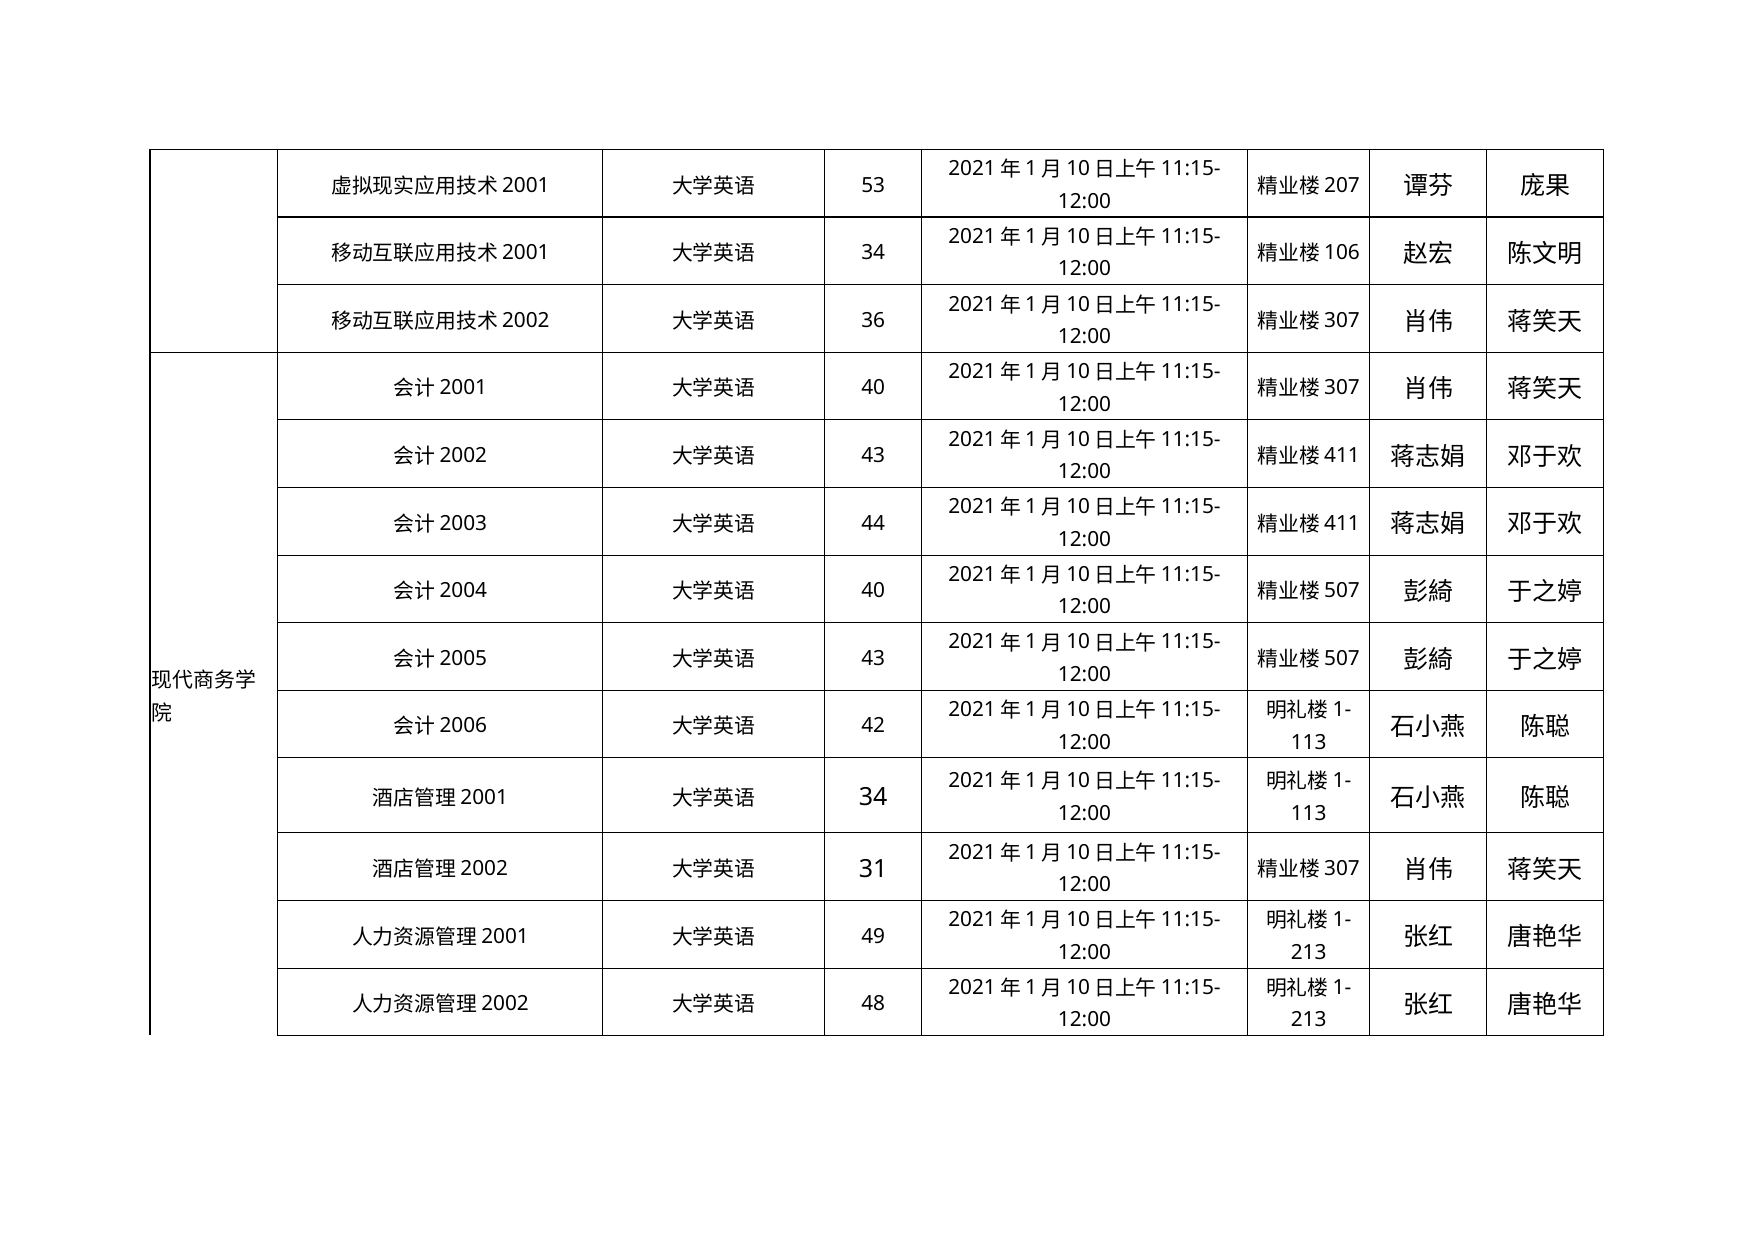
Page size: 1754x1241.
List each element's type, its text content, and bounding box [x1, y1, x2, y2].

table_cell 于之婷 [1487, 623, 1603, 690]
table_cell 唐艳华 [1487, 901, 1603, 967]
table_cell 大学英语 [603, 623, 824, 690]
table_cell 精业楼411 [1248, 420, 1369, 487]
table_cell 2021年1月10日上午11:15-12:00 [922, 623, 1247, 690]
table_cell 2021年1月10日上午11:15-12:00 [922, 758, 1247, 832]
table_cell 36 [825, 285, 921, 352]
table_cell 精业楼507 [1248, 623, 1369, 690]
table_cell 44 [825, 488, 921, 554]
table_cell 精业楼307 [1248, 285, 1369, 352]
table_cell 大学英语 [603, 691, 824, 757]
table_cell 蒋志娟 [1370, 420, 1486, 487]
table_cell 31 [825, 833, 921, 900]
table_cell 肖伟 [1370, 285, 1486, 352]
table_cell 43 [825, 623, 921, 690]
table_cell 彭綺 [1370, 623, 1486, 690]
table_cell 庞果 [1487, 150, 1603, 216]
table_cell 精业楼207 [1248, 150, 1369, 216]
table_cell 43 [825, 420, 921, 487]
table_cell 明礼楼1-113 [1248, 758, 1369, 832]
table_cell 大学英语 [603, 353, 824, 419]
table_cell 赵宏 [1370, 218, 1486, 284]
table_cell 现代商务学院 [151, 353, 277, 1035]
table_cell 40 [825, 556, 921, 622]
table_cell 石小燕 [1370, 691, 1486, 757]
table_cell 大学英语 [603, 285, 824, 352]
table_cell 会计2003 [278, 488, 602, 554]
table_cell 移动互联应用技术2002 [278, 285, 602, 352]
table_cell 大学英语 [603, 488, 824, 554]
table_cell 2021年1月10日上午11:15-12:00 [922, 353, 1247, 419]
table_cell 34 [825, 758, 921, 832]
table_cell 会计2006 [278, 691, 602, 757]
table_cell 酒店管理2002 [278, 833, 602, 900]
table_cell 虚拟现实应用技术2001 [278, 150, 602, 216]
table_cell 谭芬 [1370, 150, 1486, 216]
table_cell 明礼楼1-113 [1248, 691, 1369, 757]
table_cell 会计2004 [278, 556, 602, 622]
table_cell 陈聪 [1487, 691, 1603, 757]
table_cell 明礼楼1-213 [1248, 901, 1369, 967]
table_cell 精业楼411 [1248, 488, 1369, 554]
table_cell 蒋笑天 [1487, 833, 1603, 900]
table_cell 人力资源管理2002 [278, 969, 602, 1035]
table_cell 49 [825, 901, 921, 967]
table_cell 2021年1月10日上午11:15-12:00 [922, 218, 1247, 284]
table_cell 48 [825, 969, 921, 1035]
table_cell 精业楼106 [1248, 218, 1369, 284]
table_cell 精业楼307 [1248, 833, 1369, 900]
table_cell 唐艳华 [1487, 969, 1603, 1035]
table_cell 34 [825, 218, 921, 284]
table_cell 大学英语 [603, 901, 824, 967]
table_cell 于之婷 [1487, 556, 1603, 622]
table_cell 大学英语 [603, 969, 824, 1035]
table_cell 移动互联应用技术2001 [278, 218, 602, 284]
table_cell 蒋志娟 [1370, 488, 1486, 554]
table_cell 2021年1月10日上午11:15-12:00 [922, 901, 1247, 967]
table_cell 2021年1月10日上午11:15-12:00 [922, 488, 1247, 554]
table_cell 人力资源管理2001 [278, 901, 602, 967]
table_cell 邓于欢 [1487, 420, 1603, 487]
table_cell 陈聪 [1487, 758, 1603, 832]
table_cell 蒋笑天 [1487, 353, 1603, 419]
table_cell 会计2001 [278, 353, 602, 419]
table_cell 会计2005 [278, 623, 602, 690]
table_cell 53 [825, 150, 921, 216]
table_cell 大学英语 [603, 420, 824, 487]
table_cell 蒋笑天 [1487, 285, 1603, 352]
table_cell 2021年1月10日上午11:15-12:00 [922, 420, 1247, 487]
table_cell 肖伟 [1370, 833, 1486, 900]
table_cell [922, 150, 1247, 216]
table_cell 大学英语 [603, 833, 824, 900]
table_cell 40 [825, 353, 921, 419]
table_cell 肖伟 [1370, 353, 1486, 419]
table_cell 石小燕 [1370, 758, 1486, 832]
table_cell 精业楼507 [1248, 556, 1369, 622]
table_cell 张红 [1370, 901, 1486, 967]
table_cell 大学英语 [603, 218, 824, 284]
table_cell 2021年1月10日上午11:15-12:00 [922, 691, 1247, 757]
table_cell 会计2002 [278, 420, 602, 487]
table_cell 酒店管理2001 [278, 758, 602, 832]
table_cell 邓于欢 [1487, 488, 1603, 554]
table_cell 42 [825, 691, 921, 757]
table_cell 精业楼307 [1248, 353, 1369, 419]
table_cell 2021年1月10日上午11:15-12:00 [922, 285, 1247, 352]
table_cell 大学英语 [603, 150, 824, 216]
table_cell 彭綺 [1370, 556, 1486, 622]
table_cell 2021年1月10日上午11:15-12:00 [922, 969, 1247, 1035]
table_cell 大学英语 [603, 556, 824, 622]
table_cell 明礼楼1-213 [1248, 969, 1369, 1035]
table_cell 陈文明 [1487, 218, 1603, 284]
table_cell 2021年1月10日上午11:15-12:00 [922, 833, 1247, 900]
table_cell 2021年1月10日上午11:15-12:00 [922, 556, 1247, 622]
table_cell 大学英语 [603, 758, 824, 832]
table_cell 张红 [1370, 969, 1486, 1035]
